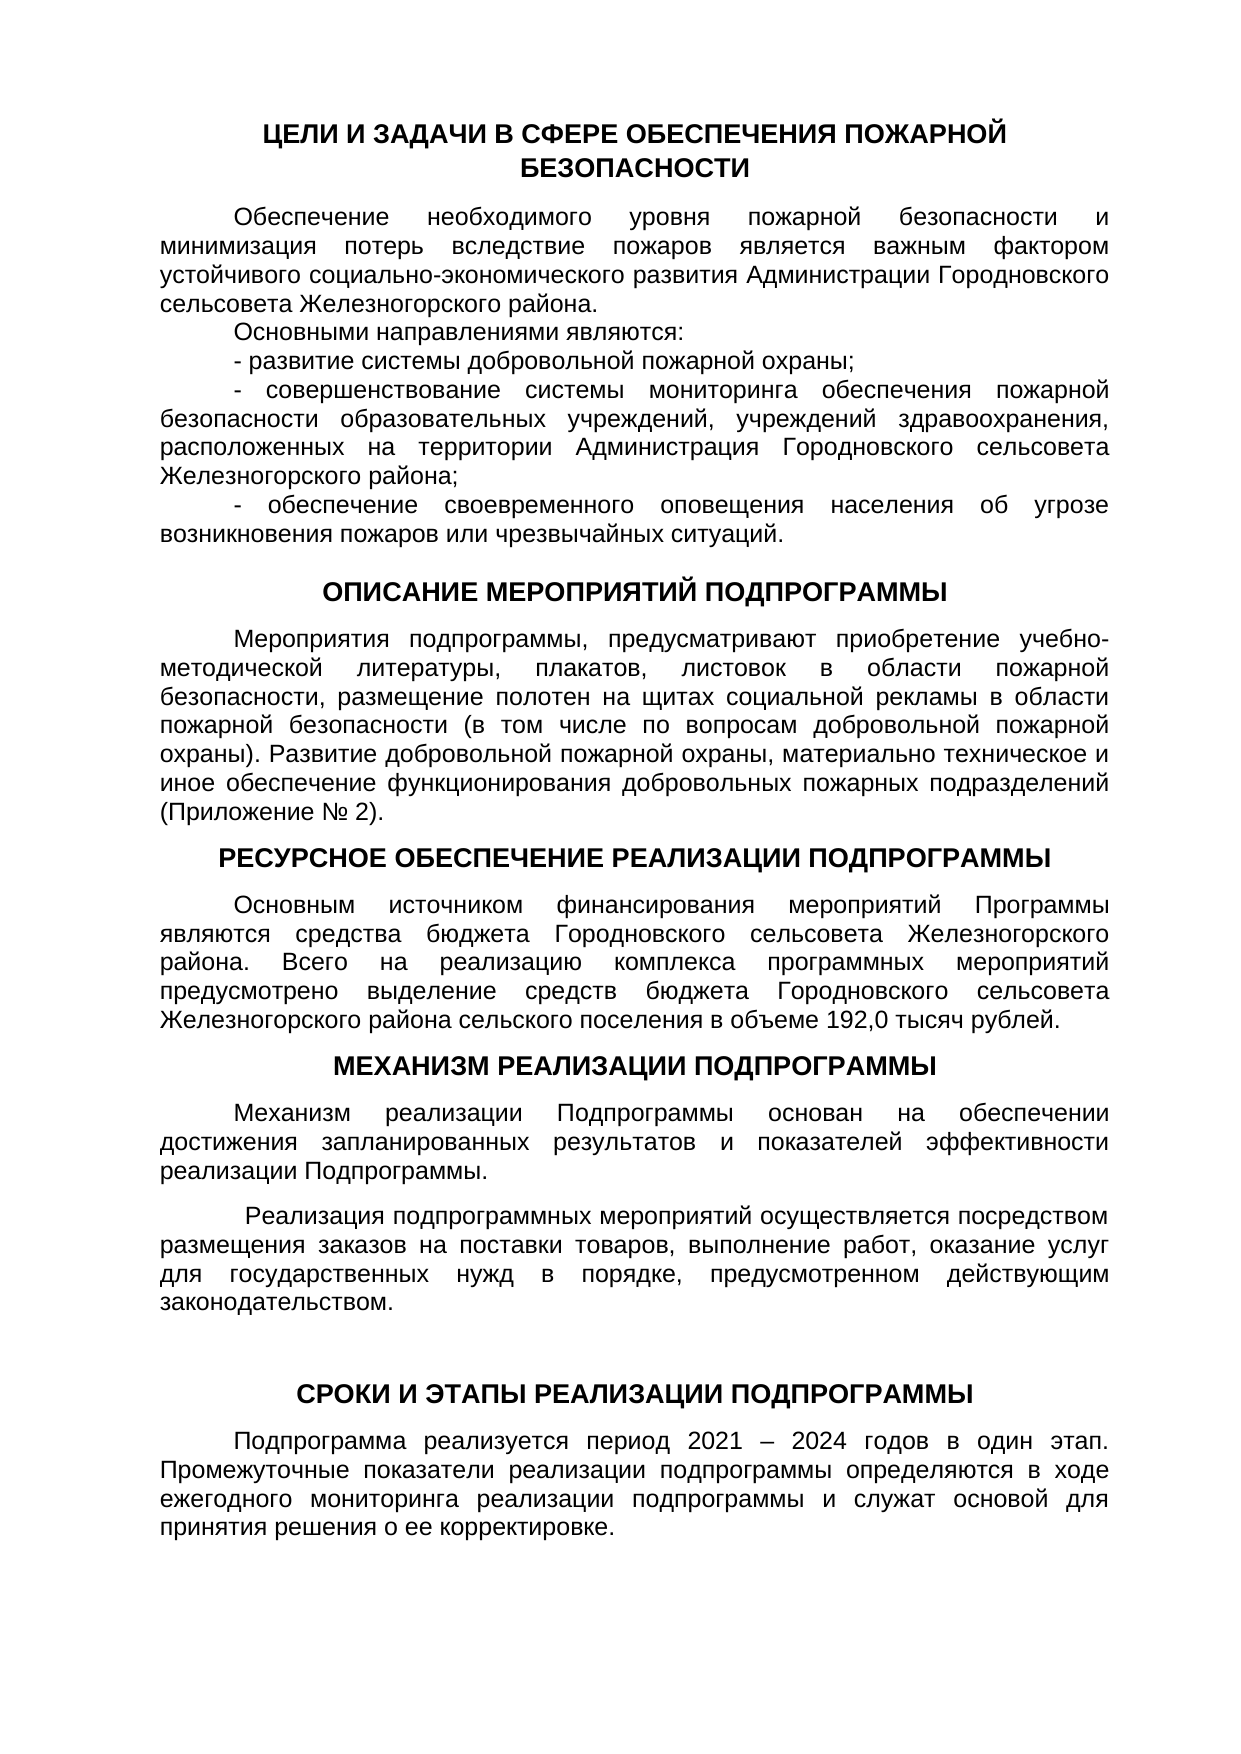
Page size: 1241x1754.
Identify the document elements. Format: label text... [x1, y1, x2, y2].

text Реализация подпрограммных мероприятий осуществляется посредством размещения заказов на поставки товаров, выполнение работ, оказание услуг для государственных нужд в порядке, предусмотренном действующим законодательством. [159, 1201, 1110, 1316]
text - развитие системы добровольной пожарной охраны; [159, 346, 1110, 375]
text ОПИСАНИЕ МЕРОПРИЯТИЙ ПОДПРОГРАММЫ [159, 576, 1110, 607]
text - совершенствование системы мониторинга обеспечения пожарной безопасности образовательных учреждений, учреждений здравоохранения, расположенных на территории Администрация Городновского сельсовета Железногорского района; [159, 375, 1110, 490]
text РЕСУРСНОЕ ОБЕСПЕЧЕНИЕ РЕАЛИЗАЦИИ ПОДПРОГРАММЫ [159, 842, 1110, 873]
text СРОКИ И ЭТАПЫ РЕАЛИЗАЦИИ ПОДПРОГРАММЫ [159, 1378, 1110, 1409]
text МЕХАНИЗМ РЕАЛИЗАЦИИ ПОДПРОГРАММЫ [159, 1050, 1110, 1081]
text Мероприятия подпрограммы, предусматривают приобретение учебно-методической литературы, плакатов, листовок в области пожарной безопасности, размещение полотен на щитах социальной рекламы в области пожарной безопасности (в том числе по вопросам добровольной пожарной охраны). Развитие добровольной пожарной охраны, материально техническое и иное обеспечение функционирования добровольных пожарных подразделений (Приложение № 2). [159, 624, 1110, 825]
text ЦЕЛИ И ЗАДАЧИ В СФЕРЕ ОБЕСПЕЧЕНИЯ ПОЖАРНОЙ БЕЗОПАСНОСТИ [159, 118, 1110, 183]
text Основным источником финансирования мероприятий Программы являются средства бюджета Городновского сельсовета Железногорского района. Всего на реализацию комплекса программных мероприятий предусмотрено выделение средств бюджета Городновского сельсовета Железногорского района сельского поселения в объеме 192,0 тысяч рублей. [159, 890, 1110, 1033]
text Механизм реализации Подпрограммы основан на обеспечении достижения запланированных результатов и показателей эффективности реализации Подпрограммы. [159, 1098, 1110, 1184]
text Основными направлениями являются: [159, 317, 1110, 346]
text - обеспечение своевременного оповещения населения об угрозе возникновения пожаров или чрезвычайных ситуаций. [159, 490, 1110, 547]
text Обеспечение необходимого уровня пожарной безопасности и минимизация потерь вследствие пожаров является важным фактором устойчивого социально-экономического развития Администрации Городновского сельсовета Железногорского района. [159, 202, 1110, 317]
text Подпрограмма реализуется период 2021 – 2024 годов в один этап. Промежуточные показатели реализации подпрограммы определяются в ходе ежегодного мониторинга реализации подпрограммы и служат основой для принятия решения о ее корректировке. [159, 1426, 1110, 1541]
